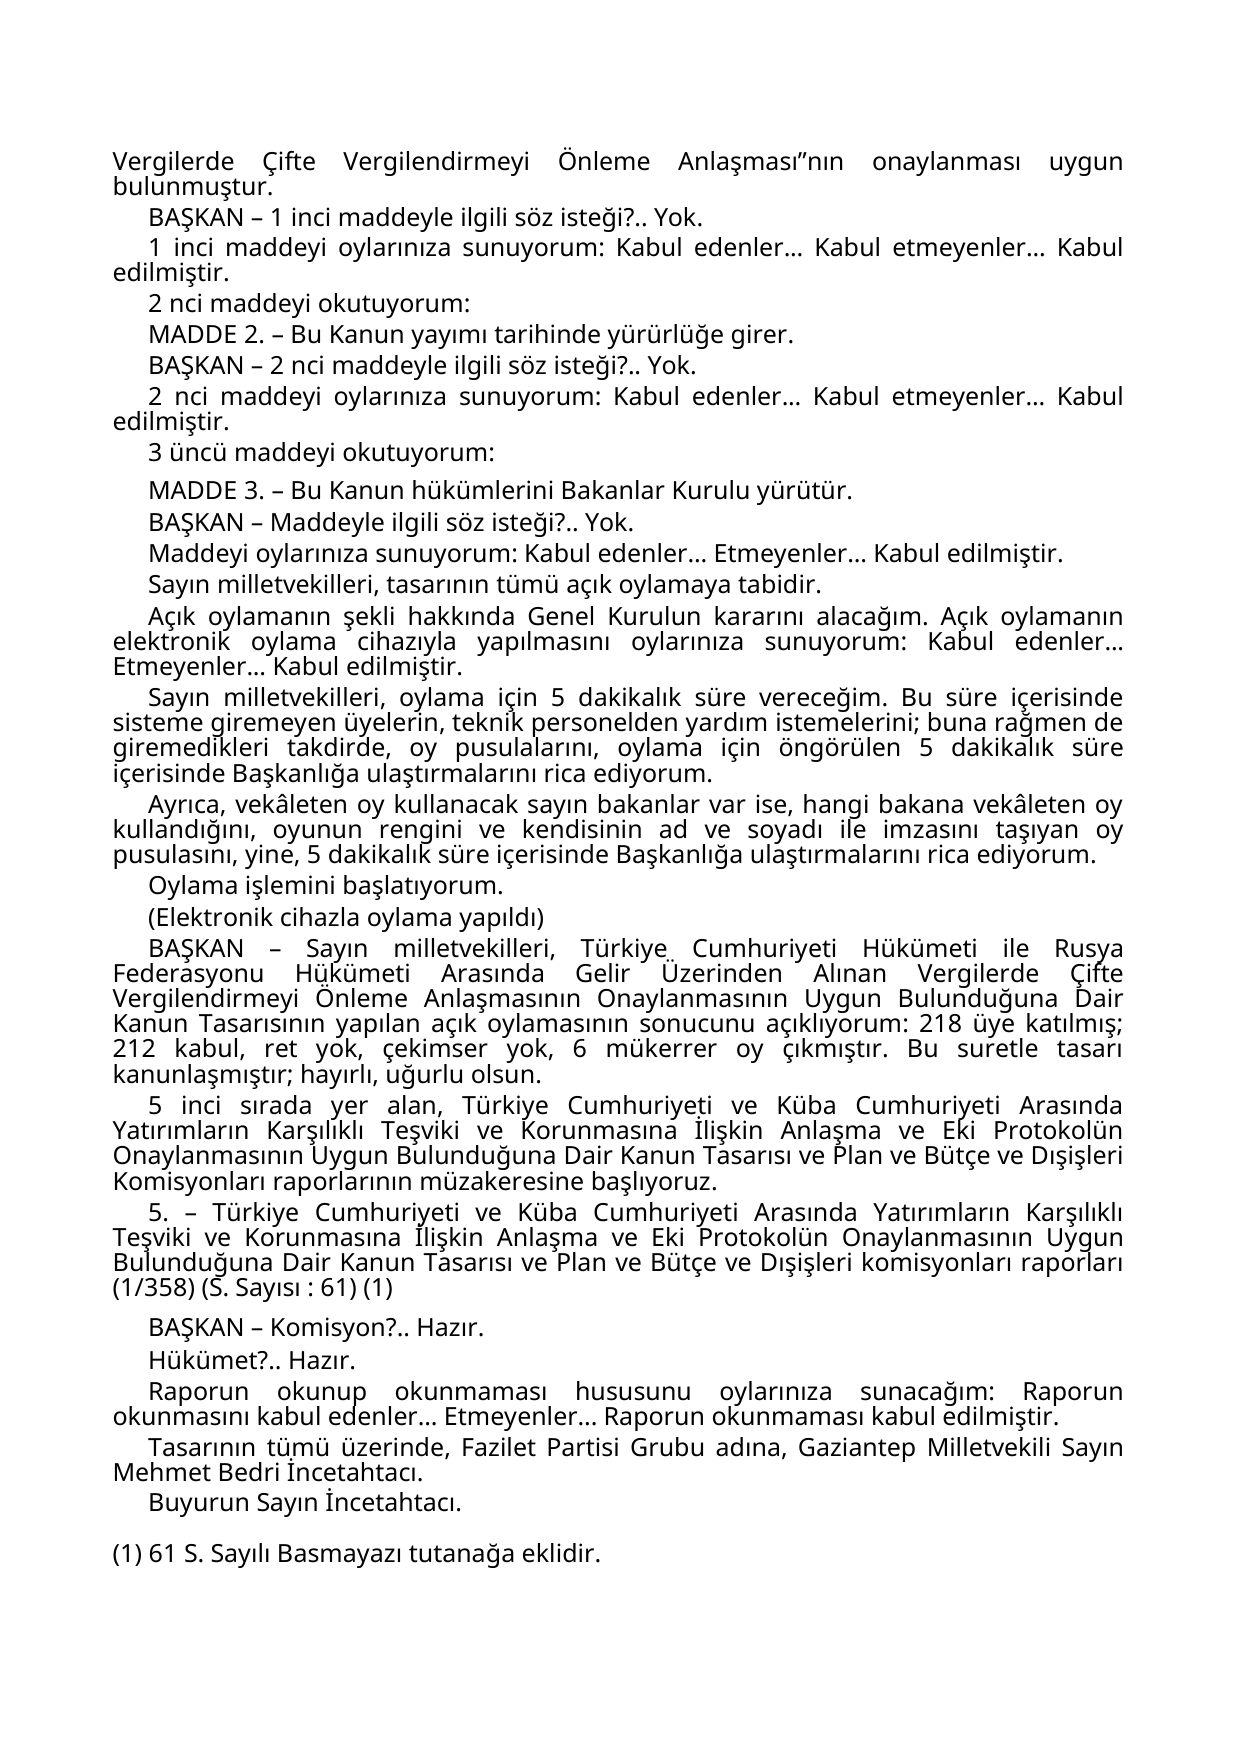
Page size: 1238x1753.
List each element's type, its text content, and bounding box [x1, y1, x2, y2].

text 3 üncü maddeyi okutuyorum: [112, 442, 1125, 467]
text BAŞKAN – 2 nci maddeyle ilgili söz isteği?.. Yok. [112, 355, 1125, 380]
text Buyurun Sayın İncetahtacı. [112, 1492, 1125, 1517]
text Ayrıca, vekâleten oy kullanacak sayın bakanlar var ise, hangi bakana vekâleten oy kullandığını, oyunun rengini ve kendisinin ad ve soyadı ile imzasını taşıyan oy pusulasını, yine, 5 dakikalık süre içerisinde Başkanlığa ulaştırmalarını rica ediyorum. [112, 793, 1125, 869]
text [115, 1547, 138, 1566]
text Maddeyi oylarınıza sunuyorum: Kabul edenler... Etmeyenler... Kabul edilmiştir. [112, 543, 1125, 568]
text Sayın milletvekilleri, oylama için 5 dakikalık süre vereceğim. Bu süre içerisinde sisteme giremeyen üyelerin, teknik personelden yardım istemelerini; buna rağmen de giremedikleri takdirde, oy pusulalarını, oylama için öngörülen 5 dakikalık süre içerisinde Başkanlığa ulaştırmalarını rica ediyorum. [112, 686, 1125, 787]
text Raporun okunup okunmaması hususunu oylarınıza sunacağım: Raporun okunmasını kabul edenler... Etmeyenler... Raporun okunmaması kabul edilmiştir. [112, 1380, 1125, 1430]
text 5. – Türkiye Cumhuriyeti ve Küba Cumhuriyeti Arasında Yatırımların Karşılıklı Teşviki ve Korunmasına İlişkin Anlaşma ve Eki Protokolün Onaylanmasının Uygun Bulunduğuna Dair Kanun Tasarısı ve Plan ve Bütçe ve Dışişleri komisyonları raporları (1/358) (S. Sayısı : 61) (1) [112, 1201, 1125, 1302]
text 2 nci maddeyi okutuyorum: [112, 293, 1125, 318]
text MADDE 3. – Bu Kanun hükümlerini Bakanlar Kurulu yürütür. [112, 472, 1125, 506]
text BAŞKAN – Maddeyle ilgili söz isteği?.. Yok. [112, 512, 1125, 537]
text MADDE 2. – Bu Kanun yayımı tarihinde yürürlüğe girer. [112, 324, 1125, 349]
text BAŞKAN – Komisyon?.. Hazır. [112, 1308, 1125, 1343]
text 5 inci sırada yer alan, Türkiye Cumhuriyeti ve Küba Cumhuriyeti Arasında Yatırımların Karşılıklı Teşviki ve Korunmasına İlişkin Anlaşma ve Eki Protokolün Onaylanmasının Uygun Bulunduğuna Dair Kanun Tasarısı ve Plan ve Bütçe ve Dışişleri Komisyonları raporlarının müzakeresine başlıyoruz. [112, 1094, 1125, 1195]
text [112, 150, 1125, 200]
text 2 nci maddeyi oylarınıza sunuyorum: Kabul edenler... Kabul etmeyenler... Kabul edilmiştir. [112, 386, 1125, 436]
text BAŞKAN – Sayın milletvekilleri, Türkiye Cumhuriyeti Hükümeti ile Rusya Federasyonu Hükümeti Arasında Gelir Üzerinden Alınan Vergilerde Çifte Vergilendirmeyi Önleme Anlaşmasının Onaylanmasının Uygun Bulunduğuna Dair Kanun Tasarısının yapılan açık oylamasının sonucunu açıklıyorum: 218 üye katılmış; 212 kabul, ret yok, çekimser yok, 6 mükerrer oy çıkmıştır. Bu suretle tasarı kanunlaşmıştır; hayırlı, uğurlu olsun. [112, 937, 1125, 1088]
text Tasarının tümü üzerinde, Fazilet Partisi Grubu adına, Gaziantep Milletvekili Sayın Mehmet Bedri İncetahtacı. [112, 1436, 1125, 1486]
text Sayın milletvekilleri, tasarının tümü açık oylamaya tabidir. [112, 574, 1125, 599]
text Hükümet?.. Hazır. [112, 1349, 1125, 1374]
text Oylama işlemini başlatıyorum. [112, 875, 1125, 900]
text BAŞKAN – 1 inci maddeyle ilgili söz isteği?.. Yok. [112, 206, 1125, 231]
text Açık oylamanın şekli hakkında Genel Kurulun kararını alacağım. Açık oylamanın elektronik oylama cihazıyla yapılmasını oylarınıza sunuyorum: Kabul edenler... Etmeyenler... Kabul edilmiştir. [112, 605, 1125, 680]
text 1 inci maddeyi oylarınıza sunuyorum: Kabul edenler... Kabul etmeyenler... Kabul edilmiştir. [112, 237, 1125, 287]
text (1) 61 S. Sayılı Basmayazı tutanağa eklidir. [137, 1547, 1125, 1566]
text (Elektronik cihazla oylama yapıldı) [112, 906, 1125, 931]
